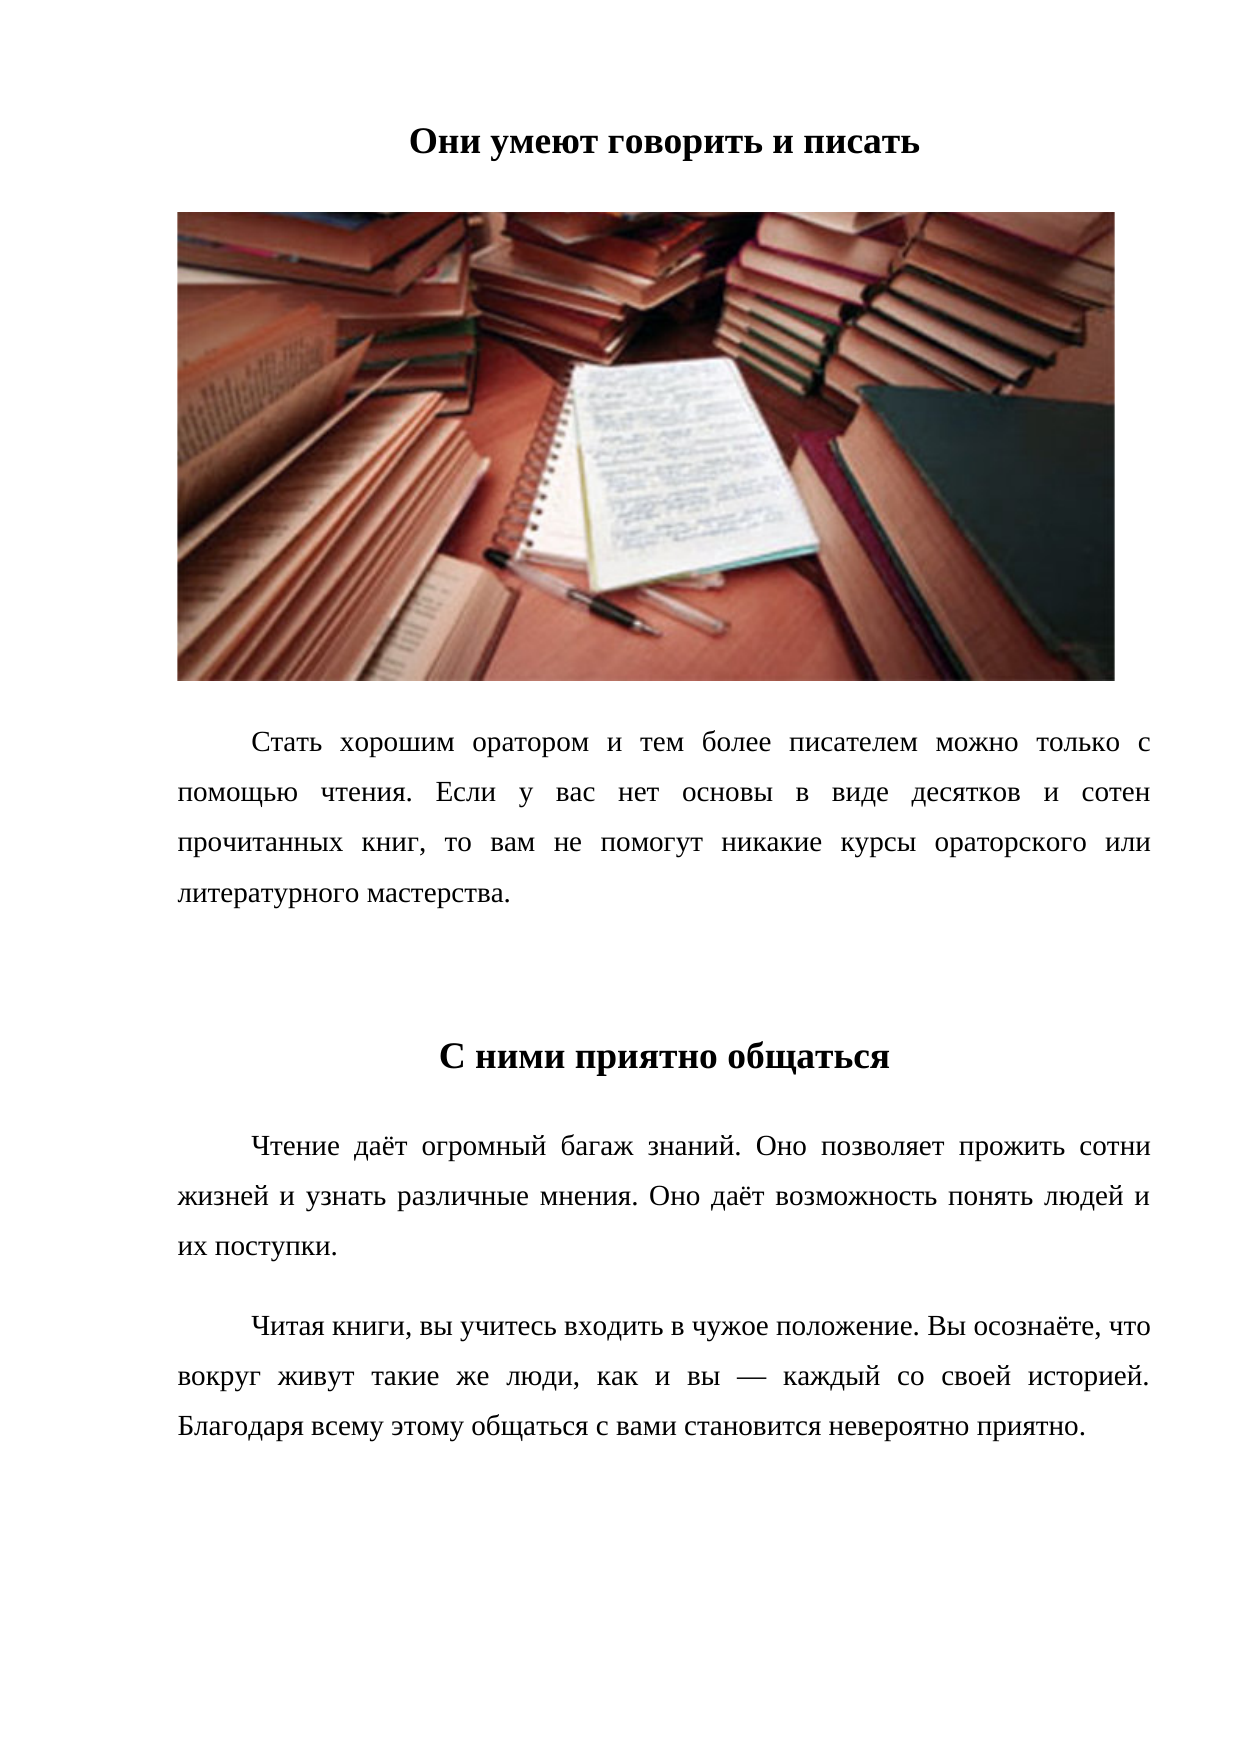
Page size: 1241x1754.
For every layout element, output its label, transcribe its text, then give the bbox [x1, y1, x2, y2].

text Они умеют говорить и писать [177, 118, 1152, 161]
text Читая книги, вы учитесь входить в чужое положение. Вы осознаёте, что вокруг живут такие же люди, как и вы — каждый со своей историей. Благодаря всему этому общаться с вами становится невероятно приятно. [177, 1308, 1152, 1442]
picture [177, 212, 1115, 681]
text Стать хорошим оратором и тем более писателем можно только с помощью чтения. Если у вас нет основы в виде десятков и сотен прочитанных книг, то вам не помогут никакие курсы ораторского или литературного мастерства. [177, 724, 1152, 908]
text Чтение даёт огромный багаж знаний. Оно позволяет прожить сотни жизней и узнать различные мнения. Оно даёт возможность понять людей и их поступки. [177, 1128, 1152, 1262]
text С ними приятно общаться [177, 1034, 1152, 1077]
